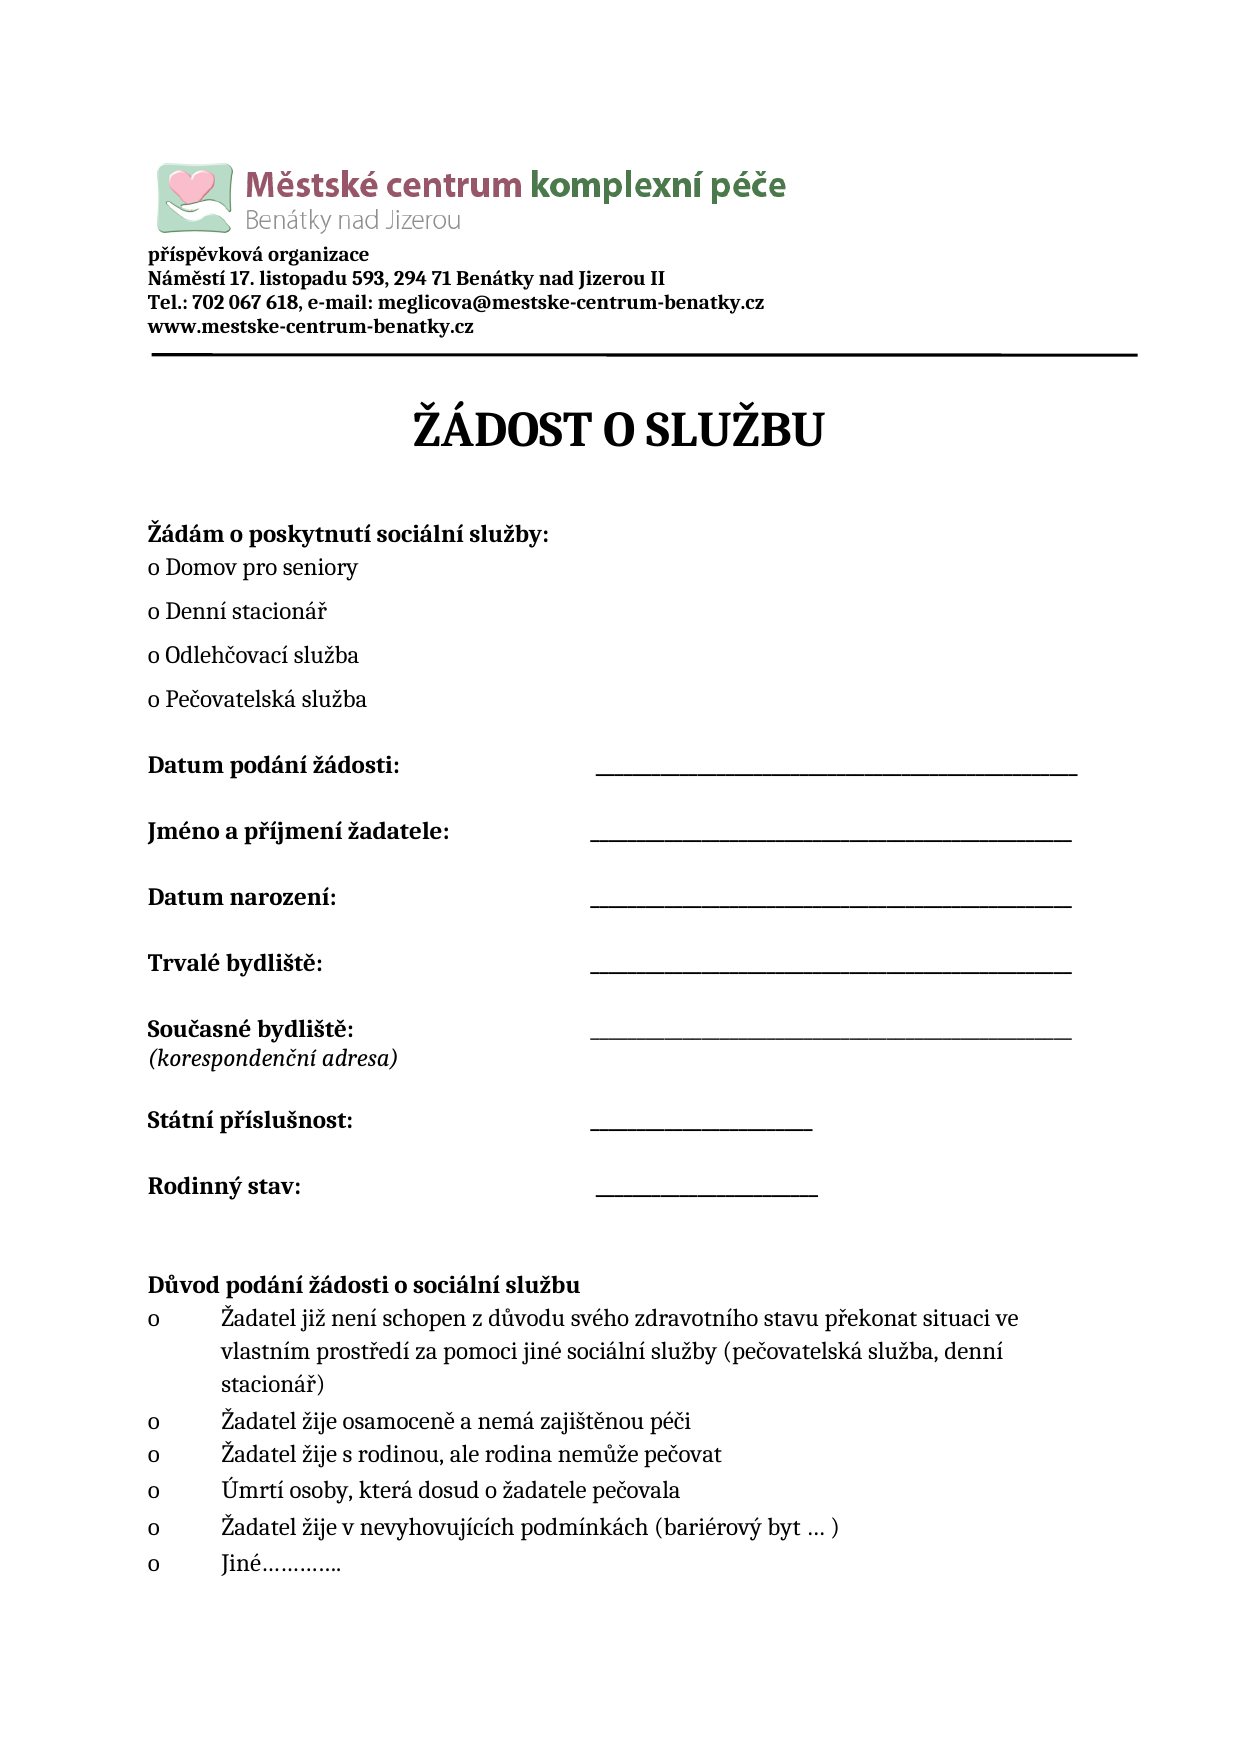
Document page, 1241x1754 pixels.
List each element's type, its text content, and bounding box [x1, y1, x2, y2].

text o Denní stacionář [148, 597, 1093, 626]
picture [147, 147, 806, 243]
text (korespondenční adresa) [148, 1044, 1093, 1073]
text Jméno a příjmení žadatele: ____________________________________________________ [148, 817, 1093, 846]
text o Domov pro seniory [148, 553, 1093, 582]
text o Úmrtí osoby, která dosud o žadatele pečovala [148, 1476, 1093, 1505]
text o Jiné…………. [148, 1549, 1093, 1578]
text o Žadatel již není schopen z důvodu svého zdravotního stavu překonat situaci ve vlastním prostředí za pomoci jiné sociální služby (pečovatelská služba, denní stacionář) [148, 1304, 1093, 1399]
text o Žadatel žije s rodinou, ale rodina nemůže pečovat [148, 1439, 1093, 1468]
text Datum narození: ____________________________________________________ [148, 883, 1093, 912]
text Trvalé bydliště: ____________________________________________________ [148, 949, 1093, 978]
text Tel.: 702 067 618, e-mail: meglicova@mestske-centrum-benatky.cz [148, 291, 1093, 315]
text Současné bydliště: ____________________________________________________ [148, 1015, 1093, 1044]
text www.mestske-centrum-benatky.cz [148, 315, 1093, 339]
text o Žadatel žije osamoceně a nemá zajištěnou péči [148, 1407, 1093, 1435]
text Žádám o poskytnutí sociální služby: [148, 520, 1093, 549]
text příspěvková organizace [148, 243, 1093, 267]
text Důvod podání žádosti o sociální službu [148, 1271, 1093, 1300]
text ŽÁDOST O SLUŽBU [148, 401, 1093, 458]
text o Pečovatelská služba [148, 685, 1093, 714]
text o Žadatel žije v nevyhovujících podmínkách (bariérový byt … ) [148, 1512, 1093, 1541]
text Státní příslušnost: ________________________ [148, 1106, 1093, 1135]
text Rodinný stav: ________________________ [148, 1172, 1093, 1201]
text o Odlehčovací služba [148, 641, 1093, 670]
text Datum podání žádosti: ____________________________________________________ [148, 751, 1093, 780]
text Náměstí 17. listopadu 593, 294 71 Benátky nad Jizerou II [148, 267, 1093, 291]
